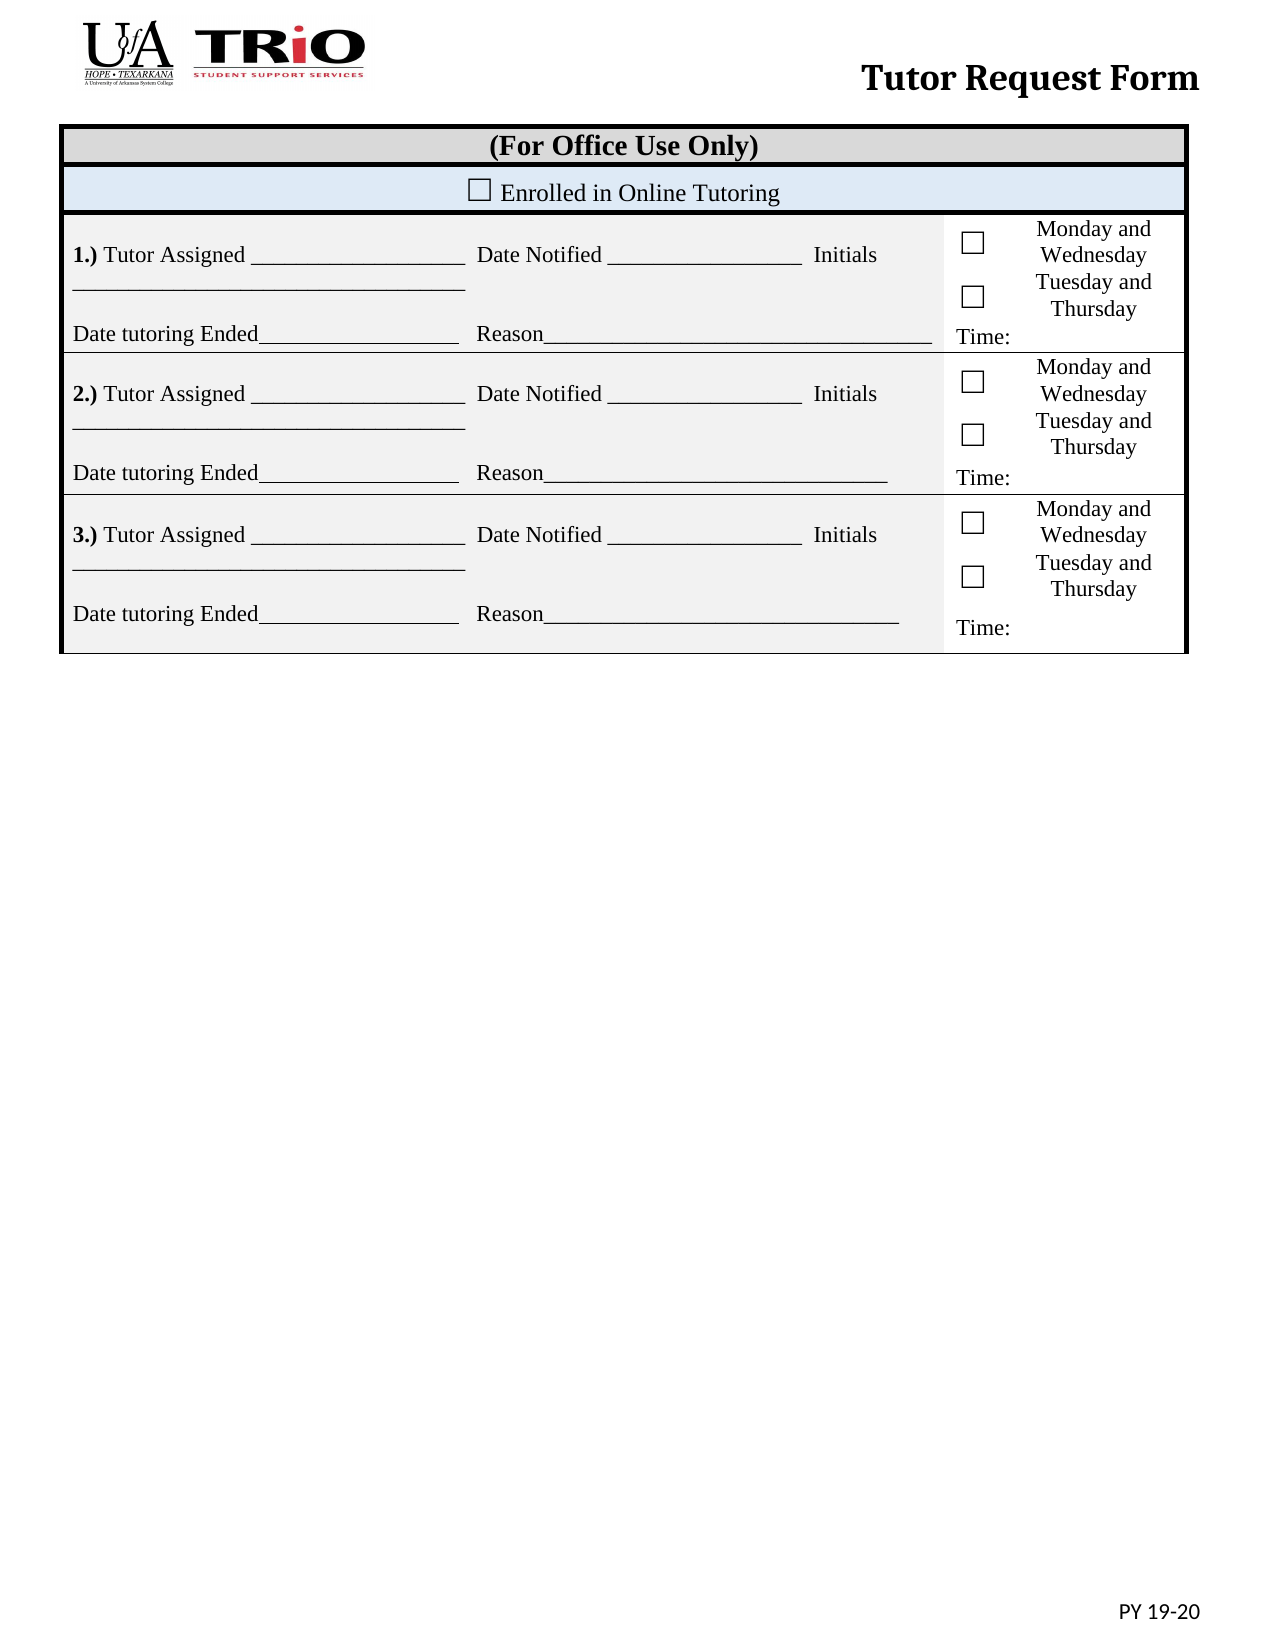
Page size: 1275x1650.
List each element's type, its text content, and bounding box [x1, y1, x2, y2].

table_cell □ [945, 353, 1001, 406]
table_cell Monday and Wednesday [1001, 353, 1184, 406]
table_cell □ [945, 548, 1001, 601]
picture [75, 15, 375, 91]
table_cell Tuesday and Thursday [1001, 267, 1184, 321]
table_cell Tuesday and Thursday [1001, 548, 1184, 601]
table_cell □ [945, 215, 1001, 267]
table_cell Monday and Wednesday [1001, 495, 1184, 548]
table_cell □ [945, 267, 1001, 321]
table_cell Monday and Wednesday [1001, 215, 1184, 267]
table_cell □ Enrolled in Online Tutoring [64, 167, 1184, 210]
table_cell Time: [945, 601, 1184, 653]
table_cell □ [945, 495, 1001, 548]
table_cell □ [945, 406, 1001, 460]
table_cell Tuesday and Thursday [1001, 406, 1184, 460]
table_cell 2.) Tutor Assigned Date Notified Initials Date tutoring Ended Reason______________________________ [64, 353, 944, 494]
table_cell 3.) Tutor Assigned Date Notified Initials Date tutoring Ended Reason_______________________________ [64, 495, 944, 653]
table_header (For Office Use Only) [64, 129, 1184, 162]
table_cell Time: [945, 321, 1184, 352]
table_cell 1.) Tutor Assigned Date Notified Initials Date tutoring Ended Reason [64, 215, 944, 352]
table_cell Time: [945, 460, 1184, 494]
